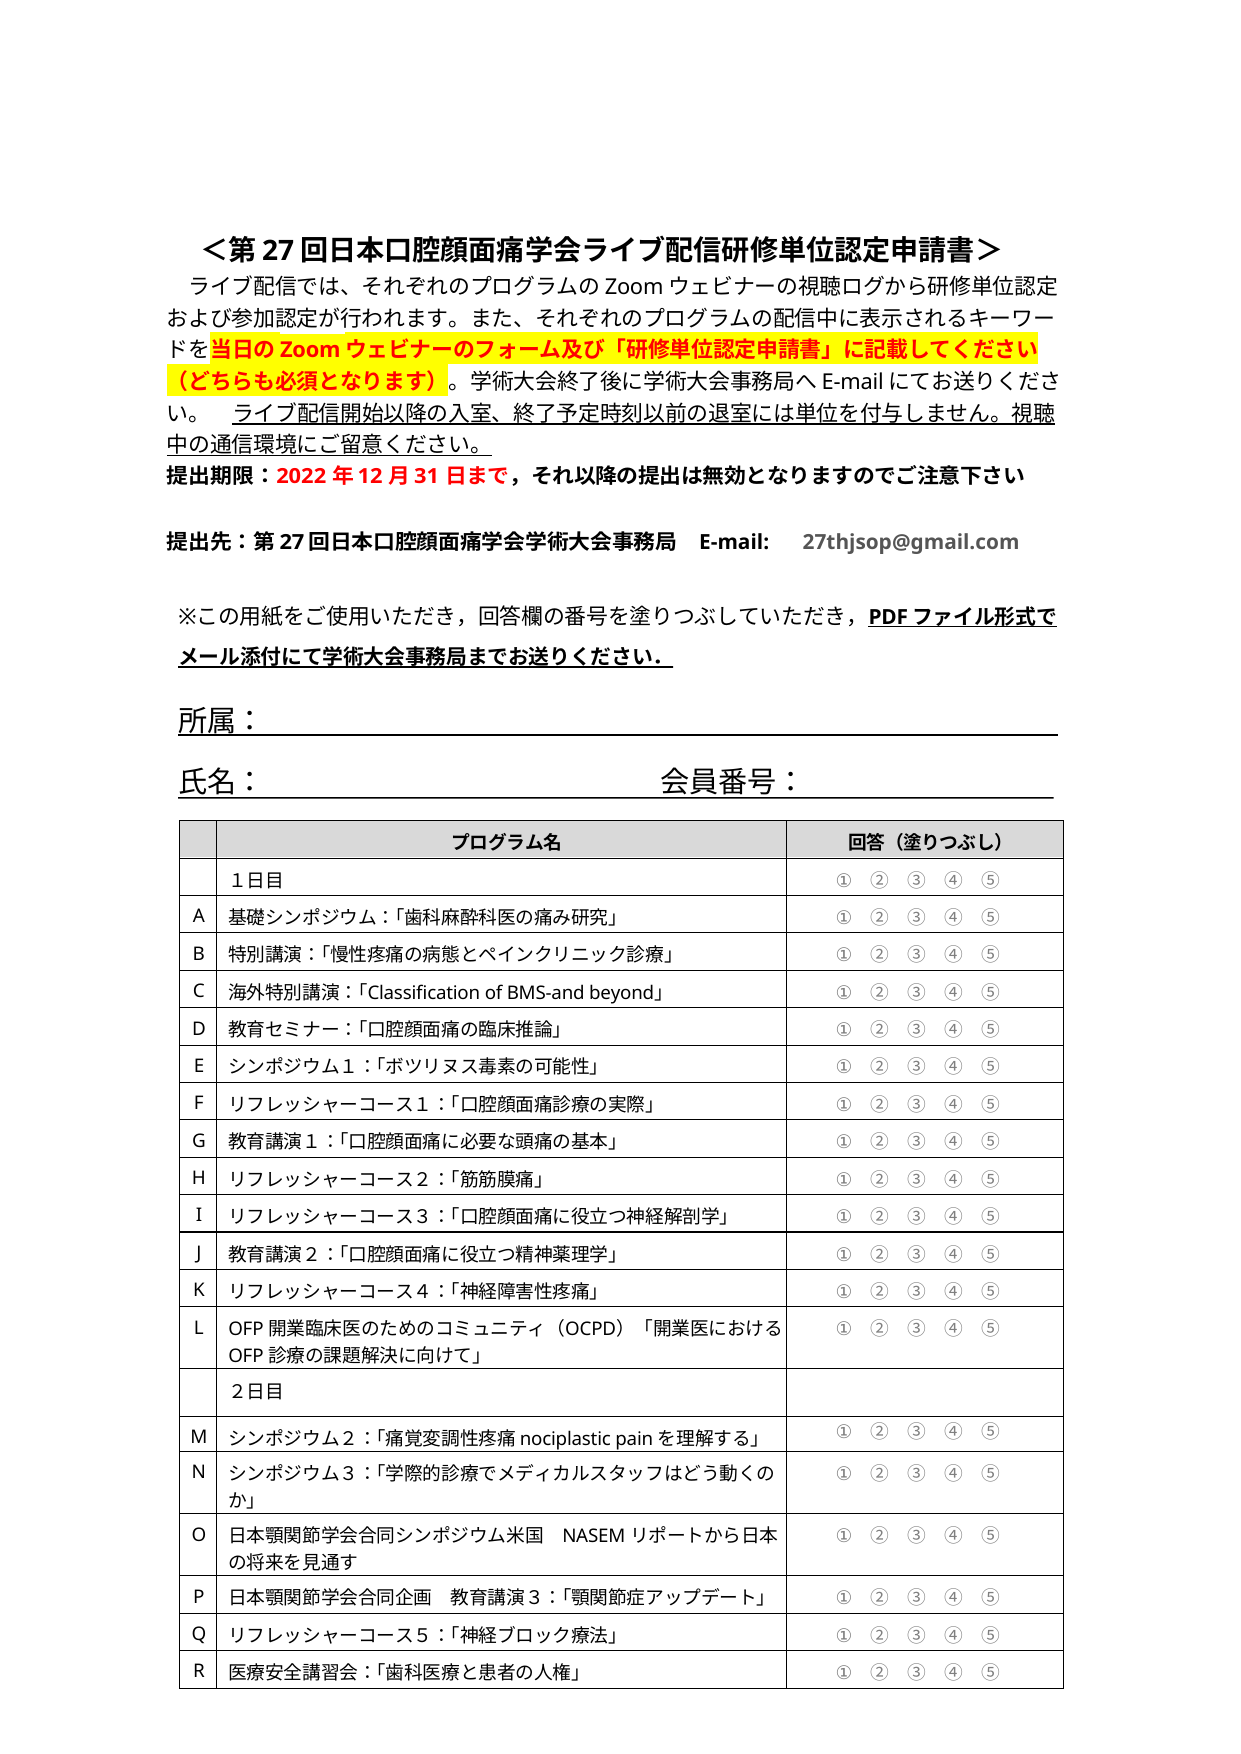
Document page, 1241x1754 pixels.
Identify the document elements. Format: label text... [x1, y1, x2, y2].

table_cell 日本顎関節学会合同企画 教育講演３：｢顎関節症アップデート」 [217, 1576, 786, 1613]
table_cell リフレッシャーコース３：｢口腔顔面痛に役立つ神経解剖学」 [217, 1195, 786, 1231]
table_cell ① ② ③ ④ ⑤ [787, 896, 1063, 932]
table_cell リフレッシャーコース２：｢筋筋膜痛」 [217, 1158, 786, 1194]
table_cell 医療安全講習会：｢歯科医療と患者の人権」 [217, 1651, 786, 1687]
table_cell シンポジウム１：｢ボツリヌス毒素の可能性」 [217, 1046, 786, 1082]
table_cell ① ② ③ ④ ⑤ [787, 1046, 1063, 1082]
table_cell C [180, 971, 216, 1007]
table_cell ① ② ③ ④ ⑤ [787, 971, 1063, 1007]
table_cell D [180, 1008, 216, 1044]
table_cell １日目 [217, 859, 786, 895]
table_cell [787, 1369, 1063, 1416]
table_cell Q [180, 1614, 216, 1650]
table_cell P [180, 1576, 216, 1613]
table_cell M [180, 1417, 216, 1451]
table_cell ① ② ③ ④ ⑤ [787, 933, 1063, 970]
table_cell K [180, 1270, 216, 1306]
table_cell [180, 859, 216, 895]
table_cell ① ② ③ ④ ⑤ [787, 1195, 1063, 1231]
table_cell OFP 開業臨床医のためのコミュニティ（OCPD）「開業医におけるOFP 診療の課題解決に向けて」 [217, 1307, 786, 1368]
title 所属： 氏名： 会員番号： [178, 697, 1059, 801]
table_cell リフレッシャーコース１：｢口腔顔面痛診療の実際」 [217, 1083, 786, 1119]
table_header プログラム名 [217, 821, 786, 857]
table_cell ① ② ③ ④ ⑤ [787, 1651, 1063, 1687]
table_cell ① ② ③ ④ ⑤ [787, 1158, 1063, 1194]
table_cell 基礎シンポジウム：｢歯科麻酔科医の痛み研究」 [217, 896, 786, 932]
table_cell ① ② ③ ④ ⑤ [787, 1417, 1063, 1451]
table_cell G [180, 1120, 216, 1157]
table_cell ① ② ③ ④ ⑤ [787, 1270, 1063, 1306]
table_cell 教育講演２：｢口腔顔面痛に役立つ精神薬理学」 [217, 1233, 786, 1269]
table_cell シンポジウム２：｢痛覚変調性疼痛 nociplastic pain を理解する」 [217, 1417, 786, 1451]
text 提出先：第27回日本口腔顔面痛学会学術大会事務局 E-mail: 27thjsop@gmail.com [167, 525, 782, 555]
table_cell リフレッシャーコース５：｢神経ブロック療法」 [217, 1614, 786, 1650]
text 提出先：第27回日本口腔顔面痛学会学術大会事務局 E-mail: 27thjsop@gmail.com [802, 525, 1048, 555]
table_cell F [180, 1083, 216, 1119]
table_header [180, 821, 216, 857]
table_cell I [180, 1195, 216, 1231]
table_cell 教育セミナー：｢口腔顔面痛の臨床推論」 [217, 1008, 786, 1044]
table_cell H [180, 1158, 216, 1194]
table_cell ① ② ③ ④ ⑤ [787, 1008, 1063, 1044]
table_cell N [180, 1452, 216, 1513]
table_cell ２日目 [217, 1369, 786, 1416]
table_cell ① ② ③ ④ ⑤ [787, 1452, 1063, 1513]
table_cell ① ② ③ ④ ⑤ [787, 1307, 1063, 1368]
text 提出期限：2022 年 12 月 31 日まで，それ以降の提出は無効となりますのでご注意下さい [167, 459, 1048, 489]
table_cell 教育講演１：｢口腔顔面痛に必要な頭痛の基本」 [217, 1120, 786, 1157]
table_cell O [180, 1514, 216, 1575]
table_cell ① ② ③ ④ ⑤ [787, 1514, 1063, 1575]
table_cell J [180, 1233, 216, 1269]
table_cell R [180, 1651, 216, 1687]
table_cell A [180, 896, 216, 932]
table_cell ① ② ③ ④ ⑤ [787, 1120, 1063, 1157]
table_cell [180, 1369, 216, 1416]
table_header 回答（塗りつぶし） [787, 821, 1063, 857]
table_cell 日本顎関節学会合同シンポジウム米国 NASEM リポートから日本の将来を見通す [217, 1514, 786, 1575]
table_cell リフレッシャーコース４：｢神経障害性疼痛」 [217, 1270, 786, 1306]
table_cell ① ② ③ ④ ⑤ [787, 1083, 1063, 1119]
table_cell シンポジウム３：｢学際的診療でメディカルスタッフはどう動くのか」 [217, 1452, 786, 1513]
table_cell L [180, 1307, 216, 1368]
text ライブ配信では、それぞれのプログラムのZoomウェビナーの視聴ログから研修単位認定および参加認定が行われます。また、それぞれのプログラムの配信中に表示されるキーワードを当日のZoomウェビナーのフォーム及び「研修単位認定申請書」に記載してください（どちらも必須となります）。学術大会終了後に学術大会事務局へE-mailにてお送りください。 ライブ配信開始以降の入室、終了予定時刻以前の退室には単位を付与しません。視聴中の通信環境にご留意ください。 [167, 269, 1076, 459]
table_cell ① ② ③ ④ ⑤ [787, 1576, 1063, 1613]
table_cell E [180, 1046, 216, 1082]
table_cell B [180, 933, 216, 970]
table_cell 特別講演：｢慢性疼痛の病態とペインクリニック診療」 [217, 933, 786, 970]
table_cell 海外特別講演：｢Classification of BMS-and beyond」 [217, 971, 786, 1007]
text ＜第27回日本口腔顔面痛学会ライブ配信研修単位認定申請書＞ [200, 228, 1076, 268]
table_cell ① ② ③ ④ ⑤ [787, 859, 1063, 895]
table_cell ① ② ③ ④ ⑤ [787, 1233, 1063, 1269]
table_cell ① ② ③ ④ ⑤ [787, 1614, 1063, 1650]
text ※この用紙をご使用いただき，回答欄の番号を塗りつぶしていただき，PDFファイル形式でメール添付にて学術大会事務局までお送りください． [178, 599, 1062, 671]
